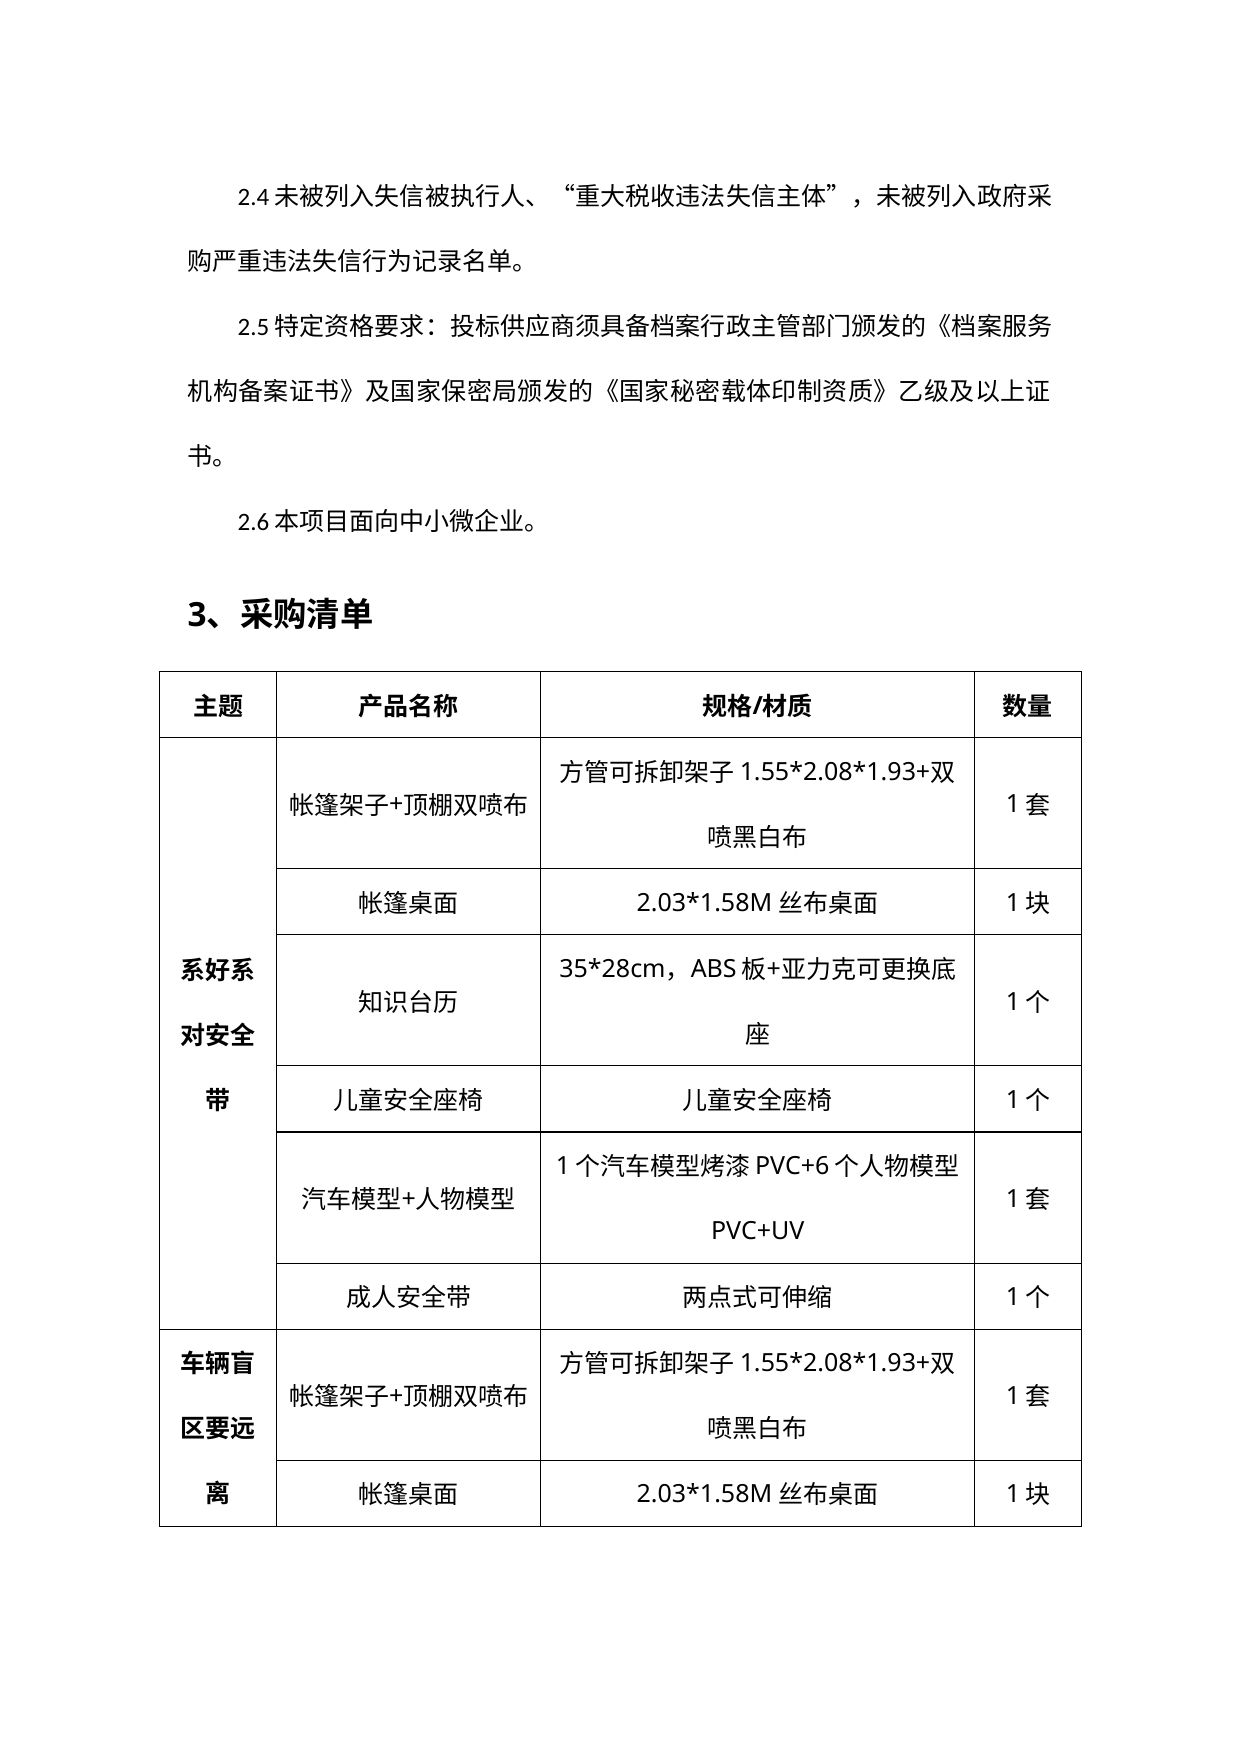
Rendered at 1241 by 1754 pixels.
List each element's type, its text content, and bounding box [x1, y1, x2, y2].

table_cell 方管可拆卸架子1.55*2.08*1.93+双喷黑白布 [541, 1330, 974, 1459]
table_cell 1个 [975, 1066, 1081, 1131]
table_cell 车辆盲区要远离 [160, 1330, 276, 1526]
text 2.6本项目面向中小微企业。 [187, 487, 1053, 552]
table_cell 系好系对安全带 [160, 738, 276, 1328]
table_cell 2.03*1.58M 丝布桌面 [541, 1461, 974, 1526]
table_cell 汽车模型+人物模型 [277, 1133, 540, 1262]
table_cell 1个 [975, 1264, 1081, 1328]
table_header 主题 [160, 672, 276, 737]
table_header 规格/材质 [541, 672, 974, 737]
table_cell 1块 [975, 1461, 1081, 1526]
table_cell 1套 [975, 738, 1081, 868]
table_cell 1块 [975, 869, 1081, 934]
table_cell 成人安全带 [277, 1264, 540, 1328]
table_cell 2.03*1.58M 丝布桌面 [541, 869, 974, 934]
table_header 数量 [975, 672, 1081, 737]
table_cell 1个汽车模型烤漆PVC+6个人物模型PVC+UV [541, 1133, 974, 1262]
subtitle 3、采购清单 [187, 579, 1053, 644]
table_cell 儿童安全座椅 [277, 1066, 540, 1131]
table_cell 两点式可伸缩 [541, 1264, 974, 1328]
table_cell 35*28cm，ABS板+亚力克可更换底座 [541, 935, 974, 1065]
table_cell 1个 [975, 935, 1081, 1065]
table_cell 帐篷桌面 [277, 1461, 540, 1526]
table_cell 帐篷桌面 [277, 869, 540, 934]
text 2.5特定资格要求：投标供应商须具备档案行政主管部门颁发的《档案服务机构备案证书》及国家保密局颁发的《国家秘密载体印制资质》乙级及以上证书。 [187, 292, 1053, 487]
table_cell 知识台历 [277, 935, 540, 1065]
table_header 产品名称 [277, 672, 540, 737]
table_cell 1套 [975, 1133, 1081, 1262]
table_cell 帐篷架子+顶棚双喷布 [277, 1330, 540, 1459]
table_cell 1套 [975, 1330, 1081, 1459]
table_cell 帐篷架子+顶棚双喷布 [277, 738, 540, 868]
table_cell 方管可拆卸架子1.55*2.08*1.93+双喷黑白布 [541, 738, 974, 868]
table_cell 儿童安全座椅 [541, 1066, 974, 1131]
text 2.4未被列入失信被执行人、“重大税收违法失信主体”，未被列入政府采购严重违法失信行为记录名单。 [187, 162, 1053, 292]
